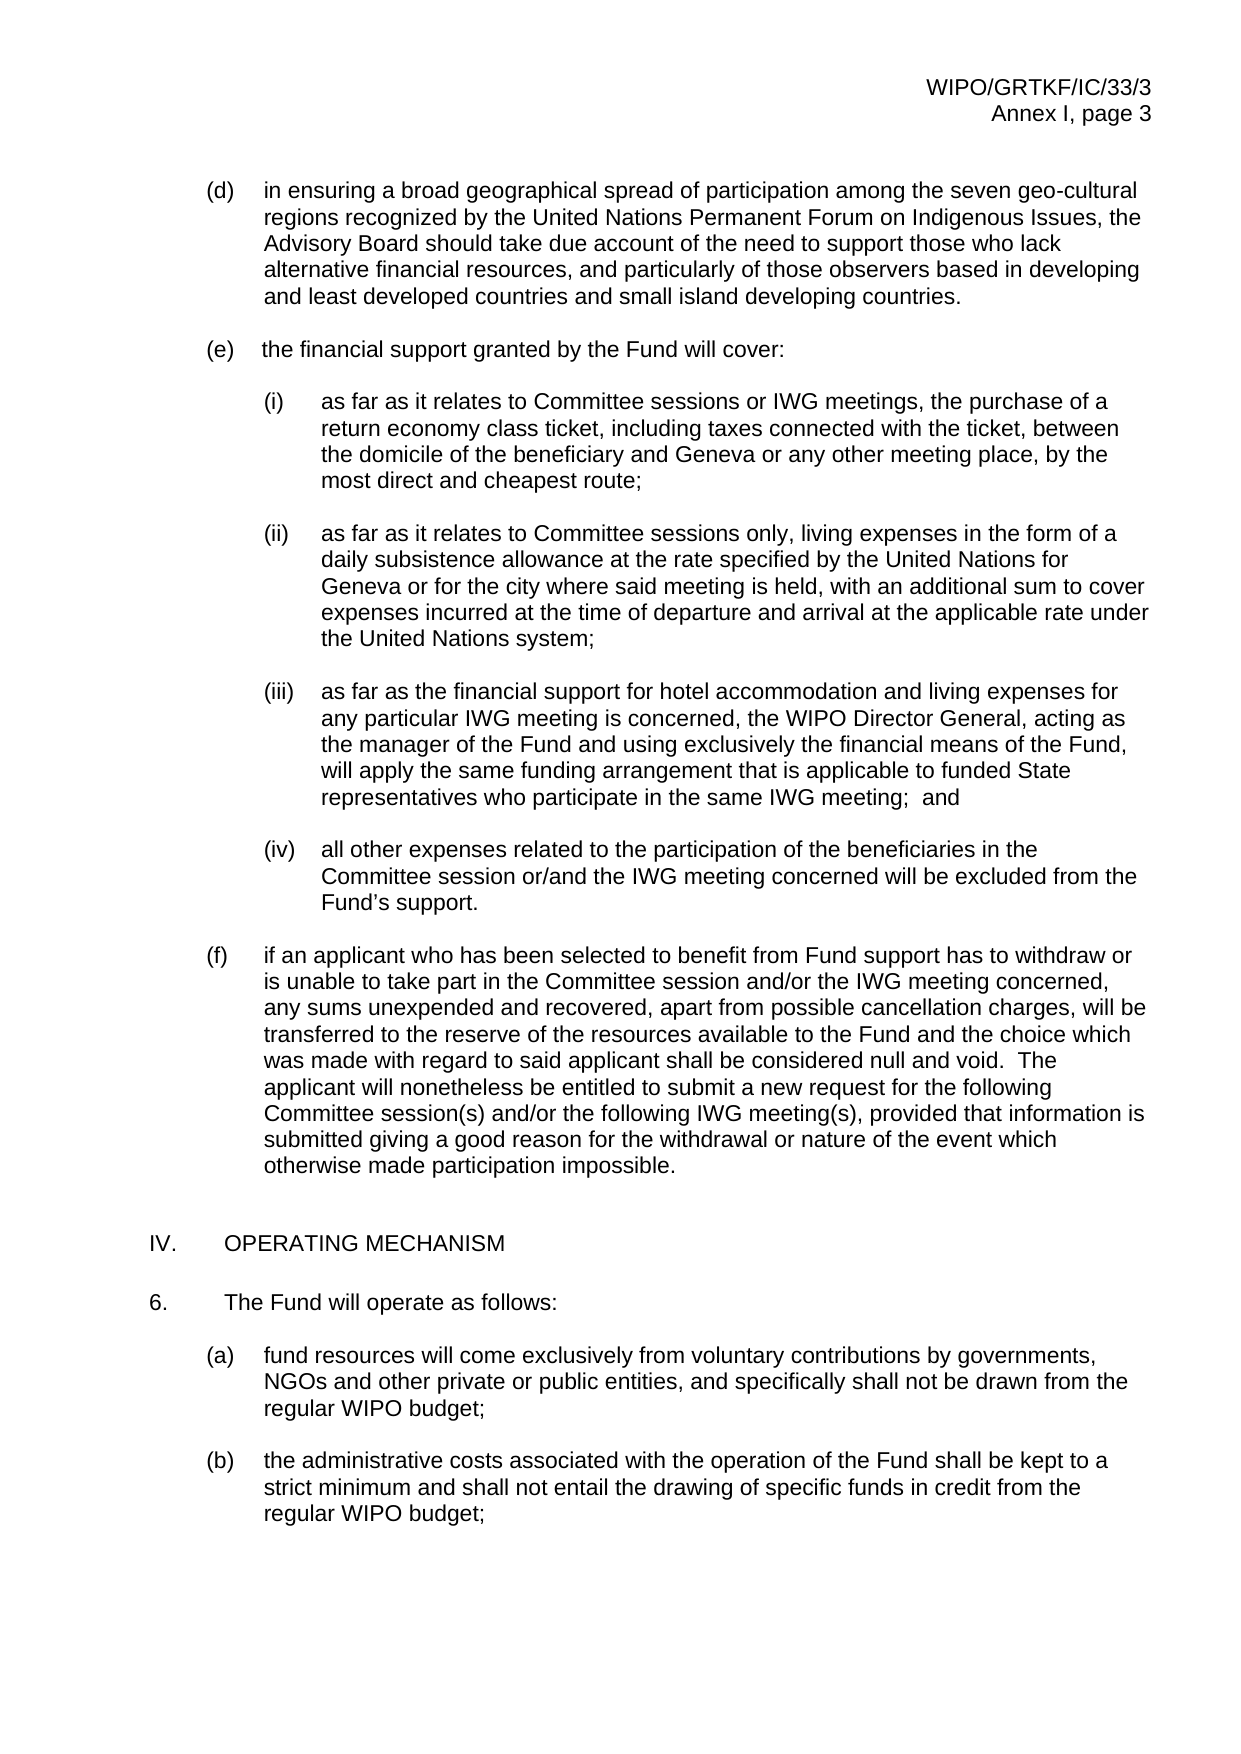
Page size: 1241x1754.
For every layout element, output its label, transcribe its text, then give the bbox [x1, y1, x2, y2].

text (iii) as far as the financial support for hotel accommodation and living expenses for any particular IWG meeting is concerned, the WIPO Director General, acting as the manager of the Fund and using exclusively the financial means of the Fund, will apply the same funding arrangement that is applicable to funded State representatives who participate in the same IWG meeting; and [263, 678, 1152, 810]
text (iv) all other expenses related to the participation of the beneficiaries in the Committee session or/and the IWG meeting concerned will be excluded from the Fund’s support. [263, 836, 1152, 915]
text IV. OPERATING MECHANISM [149, 1230, 1152, 1257]
text (f) if an applicant who has been selected to benefit from Fund support has to withdraw or is unable to take part in the Committee session and/or the IWG meeting concerned, any sums unexpended and recovered, apart from possible cancellation charges, will be transferred to the reserve of the resources available to the Fund and the choice which was made with regard to said applicant shall be considered null and void. The applicant will nonetheless be entitled to submit a new request for the following Committee session(s) and/or the following IWG meeting(s), provided that information is submitted giving a good reason for the withdrawal or nature of the event which otherwise made participation impossible. [206, 942, 1152, 1179]
text (d) in ensuring a broad geographical spread of participation among the seven geo-cultural regions recognized by the United Nations Permanent Forum on Indigenous Issues, the Advisory Board should take due account of the need to support those who lack alternative financial resources, and particularly of those observers based in developing and least developed countries and small island developing countries. [206, 177, 1152, 309]
text (a) fund resources will come exclusively from voluntary contributions by governments, NGOs and other private or public entities, and specifically shall not be drawn from the regular WIPO budget; [206, 1342, 1152, 1421]
text 6. The Fund will operate as follows: [149, 1289, 1152, 1316]
text (ii) as far as it relates to Committee sessions only, living expenses in the form of a daily subsistence allowance at the rate specified by the United Nations for Geneva or for the city where said meeting is held, with an additional sum to cover expenses incurred at the time of departure and arrival at the applicable rate under the United Nations system; [263, 520, 1152, 652]
text (b) the administrative costs associated with the operation of the Fund shall be kept to a strict minimum and shall not entail the drawing of specific funds in credit from the regular WIPO budget; [206, 1447, 1152, 1526]
text (i) as far as it relates to Committee sessions or IWG meetings, the purchase of a return economy class ticket, including taxes connected with the ticket, between the domicile of the beneficiary and Geneva or any other meeting place, by the most direct and cheapest route; [263, 388, 1152, 494]
text (e) the financial support granted by the Fund will cover: [206, 336, 1152, 362]
